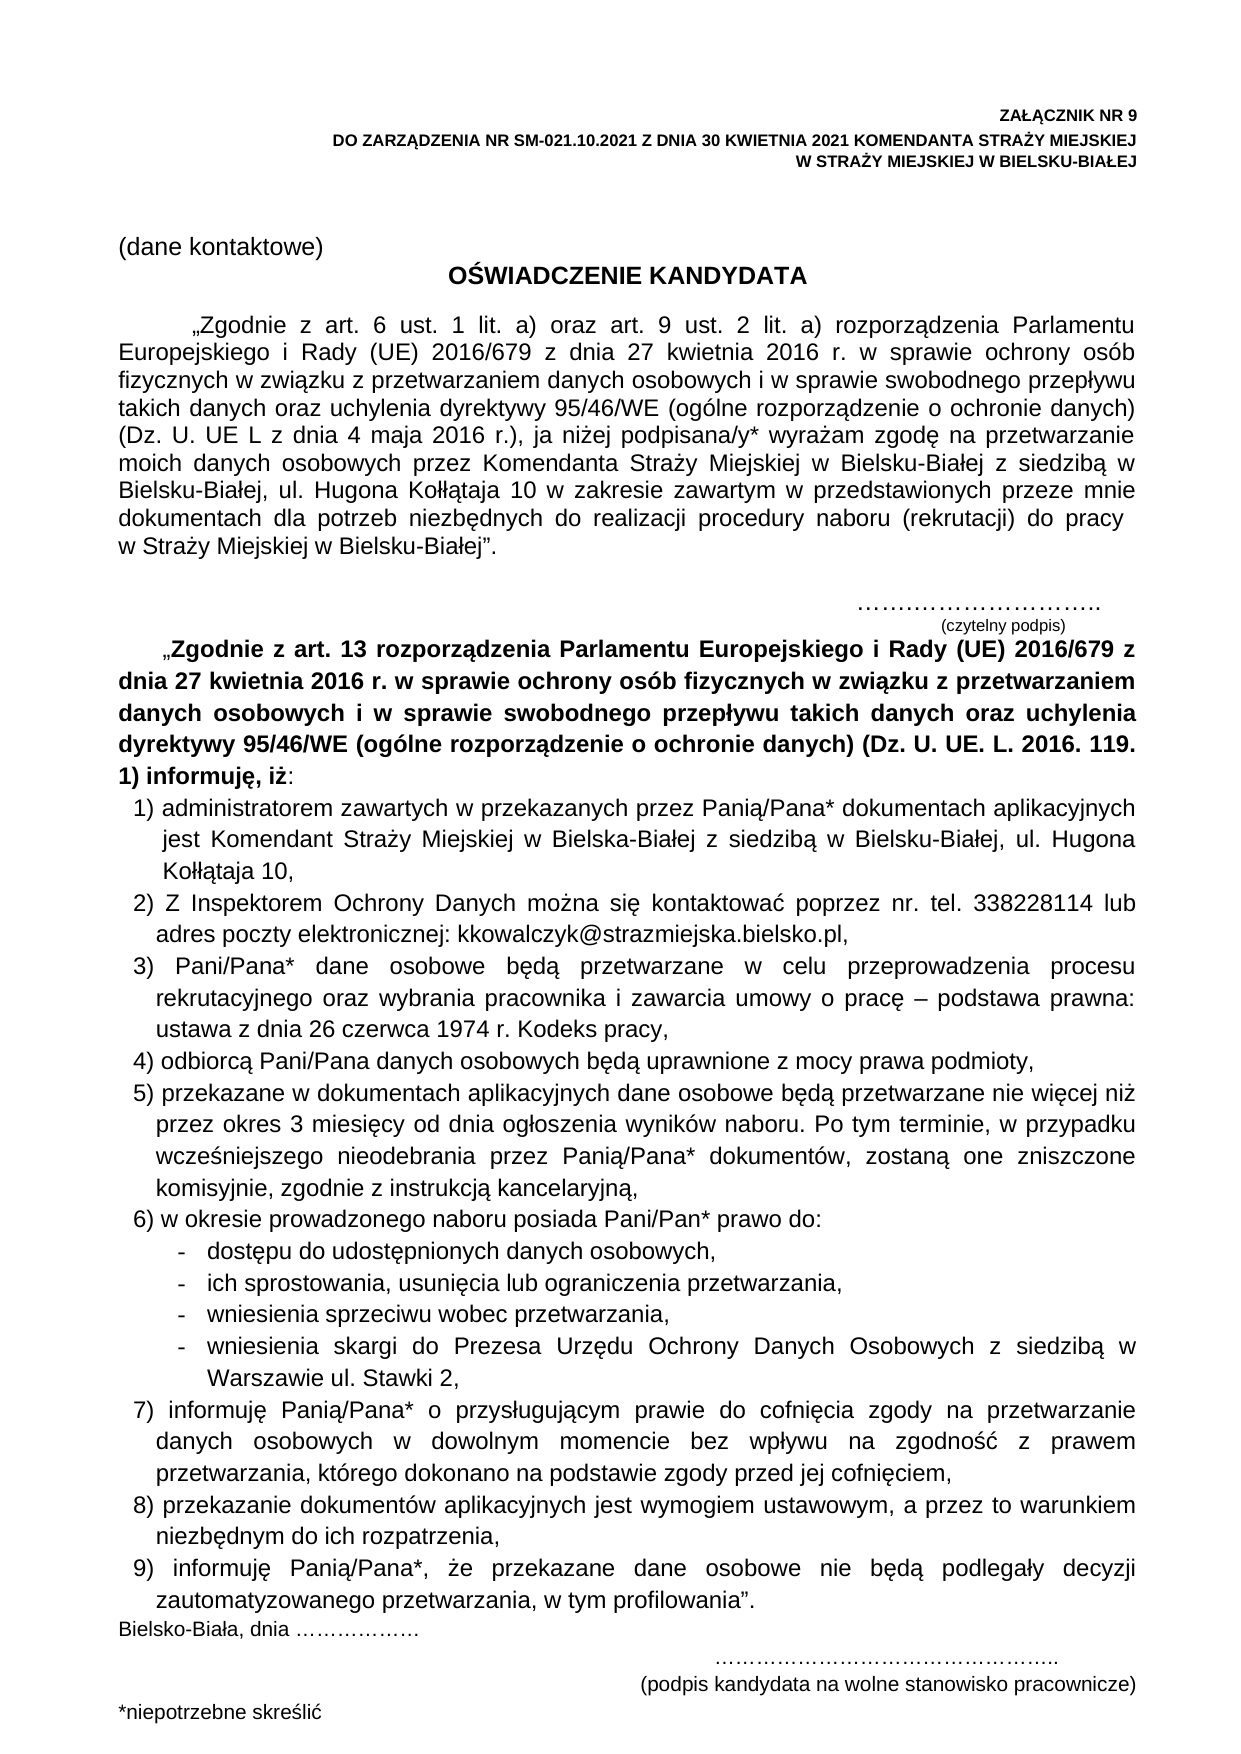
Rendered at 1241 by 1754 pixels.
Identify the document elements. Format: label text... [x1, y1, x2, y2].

text ………………………………………….. [156, 1645, 1137, 1669]
list ich sprostowania, usunięcia lub ograniczenia przetwarzania, [177, 1268, 1137, 1296]
text 1) administratorem zawartych w przekazanych przez Panią/Pana* dokumentach aplikacyjnych jest Komendant Straży Miejskiej w Bielska-Białej z siedzibą w Bielsku-Białej, ul. Hugona Kołłątaja 10, [133, 793, 1137, 884]
text 9) informuję Panią/Pana*, że przekazane dane osobowe nie będą podlegały decyzji zautomatyzowanego przetwarzania, w tym profilowania”. [133, 1554, 1137, 1613]
text (podpis kandydata na wolne stanowisko pracownicze) [193, 1672, 1137, 1696]
text 3) Pani/Pana* dane osobowe będą przetwarzane w celu przeprowadzenia procesu rekrutacyjnego oraz wybrania pracownika i zawarcia umowy o pracę – podstawa prawna: ustawa z dnia 26 czerwca 1974 r. Kodeks pracy, [133, 952, 1137, 1043]
text 7) informuję Panią/Pana* o przysługującym prawie do cofnięcia zgody na przetwarzanie danych osobowych w dowolnym momencie bez wpływu na zgodność z prawem przetwarzania, którego dokonano na podstawie zgody przed jej cofnięciem, [133, 1396, 1137, 1486]
text 6) w okresie prowadzonego naboru posiada Pani/Pan* prawo do: [133, 1205, 1137, 1233]
text „Zgodnie z art. 13 rozporządzenia Parlamentu Europejskiego i Rady (UE) 2016/679 z dnia 27 kwietnia 2016 r. w sprawie ochrony osób fizycznych w związku z przetwarzaniem danych osobowych i w sprawie swobodnego przepływu takich danych oraz uchylenia dyrektywy 95/46/WE (ogólne rozporządzenie o ochronie danych) (Dz. U. UE. L. 2016. 119. 1) informuję, iż: [118, 635, 1137, 789]
list dostępu do udostępnionych danych osobowych, [177, 1237, 1137, 1264]
text *niepotrzebne skreślić [118, 1700, 1137, 1724]
text OŚWIADCZENIE KANDYDATA [118, 261, 1137, 290]
list wniesienia sprzeciwu wobec przetwarzania, [177, 1300, 1137, 1328]
text 8) przekazanie dokumentów aplikacyjnych jest wymogiem ustawowym, a przez to warunkiem niezbędnym do ich rozpatrzenia, [133, 1491, 1137, 1550]
text Bielsko-Biała, dnia ……………… [118, 1617, 1137, 1641]
subtitle DO ZARZĄDZENIA NR SM-021.10.2021 Z DNIA 30 KWIETNIA 2021 KOMENDANTA STRAŻY MIEJSKIEJ W STRAŻY MIEJSKIEJ W BIELSKU-BIAŁEJ [118, 131, 1137, 171]
text …….………………….. [856, 559, 1137, 616]
text „Zgodnie z art. 6 ust. 1 lit. a) oraz art. 9 ust. 2 lit. a) rozporządzenia Parlamentu Europejskiego i Rady (UE) 2016/679 z dnia 27 kwietnia 2016 r. w sprawie ochrony osób fizycznych w związku z przetwarzaniem danych osobowych i w sprawie swobodnego przepływu takich danych oraz uchylenia dyrektywy 95/46/WE (ogólne rozporządzenie o ochronie danych) (Dz. U. UE L z dnia 4 maja 2016 r.), ja niżej podpisana/y* wyrażam zgodę na przetwarzanie moich danych osobowych przez Komendanta Straży Miejskiej w Bielsku-Białej z siedzibą w Bielsku-Białej, ul. Hugona Kołłątaja 10 w zakresie zawartym w przedstawionych przeze mnie dokumentach dla potrzeb niezbędnych do realizacji procedury naboru (rekrutacji) do pracy w Straży Miejskiej w Bielsku-Białej”. [118, 311, 1137, 559]
text 5) przekazane w dokumentach aplikacyjnych dane osobowe będą przetwarzane nie więcej niż przez okres 3 miesięcy od dnia ogłoszenia wyników naboru. Po tym terminie, w przypadku wcześniejszego nieodebrania przez Panią/Pana* dokumentów, zostaną one zniszczone komisyjnie, zgodnie z instrukcją kancelaryjną, [133, 1078, 1137, 1201]
subtitle ZAŁĄCZNIK NR 9 [118, 106, 1137, 125]
text (czytelny podpis) [118, 616, 1137, 635]
text (dane kontaktowe) [118, 232, 1137, 261]
text 4) odbiorcą Pani/Pana danych osobowych będą uprawnione z mocy prawa podmioty, [133, 1047, 1137, 1074]
list wniesienia skargi do Prezesa Urzędu Ochrony Danych Osobowych z siedzibą w Warszawie ul. Stawki 2, [177, 1332, 1137, 1391]
text 2) Z Inspektorem Ochrony Danych można się kontaktować poprzez nr. tel. 338228114 lub adres poczty elektronicznej: kkowalczyk@strazmiejska.bielsko.pl, [133, 888, 1137, 948]
